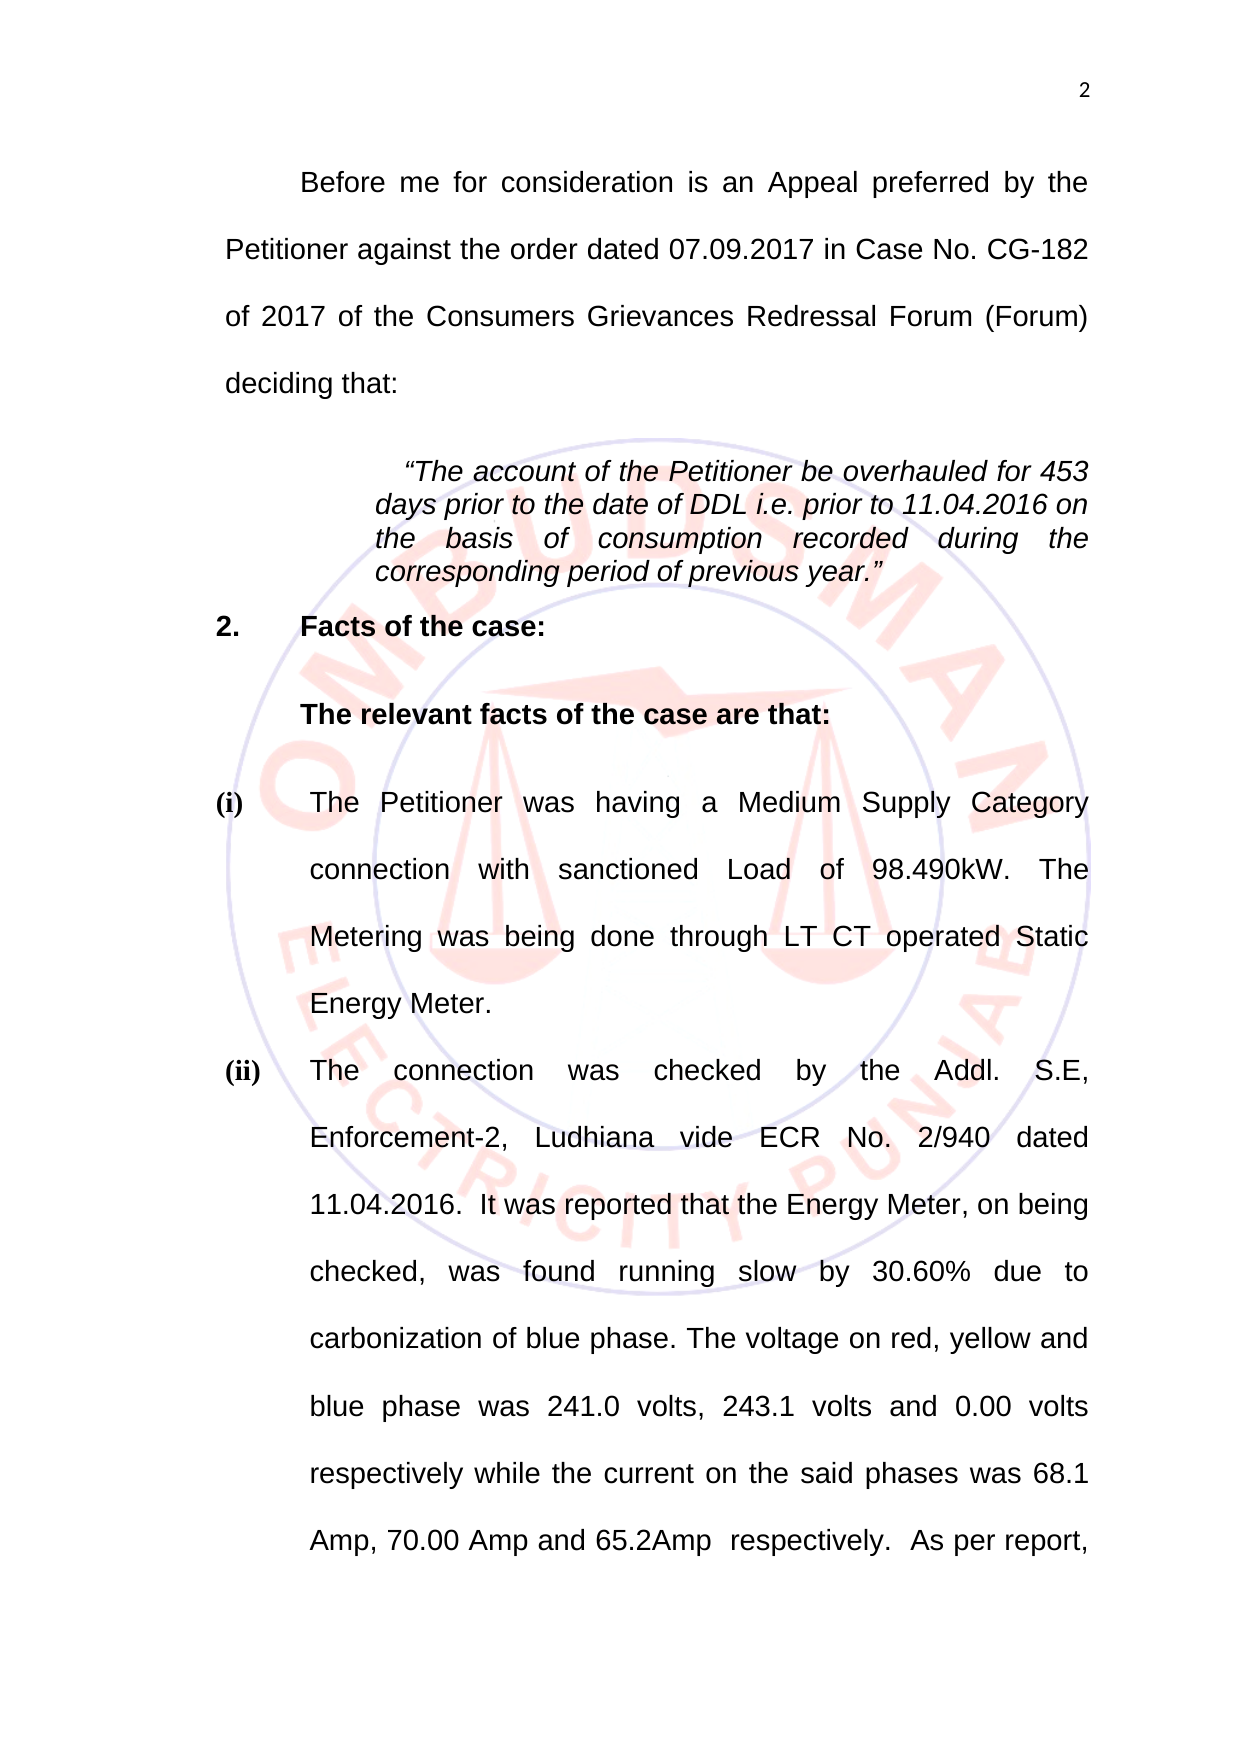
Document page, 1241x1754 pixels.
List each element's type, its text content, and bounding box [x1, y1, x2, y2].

text Before me for consideration is an Appeal preferred by the Petitioner against the order dated 07.09.2017 in Case No. CG-182 of 2017 of the Consumers Grievances Redressal Forum (Forum) deciding that: [216, 164, 1090, 399]
text The relevant facts of the case are that: [216, 697, 1090, 730]
list “The account of the Petitioner be overhauled for 453 days prior to the date of DDL i.e. prior to 11.04.2016 on the basis of consumption recorded during the corresponding period of previous year.” [375, 454, 1090, 588]
list The Petitioner was having a Medium Supply Category connection with sanctioned Load of 98.490kW. The Metering was being done through LT CT operated Static Energy Meter. [216, 784, 1090, 1019]
text 2. Facts of the case: [216, 609, 1090, 642]
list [225, 1053, 1090, 1556]
